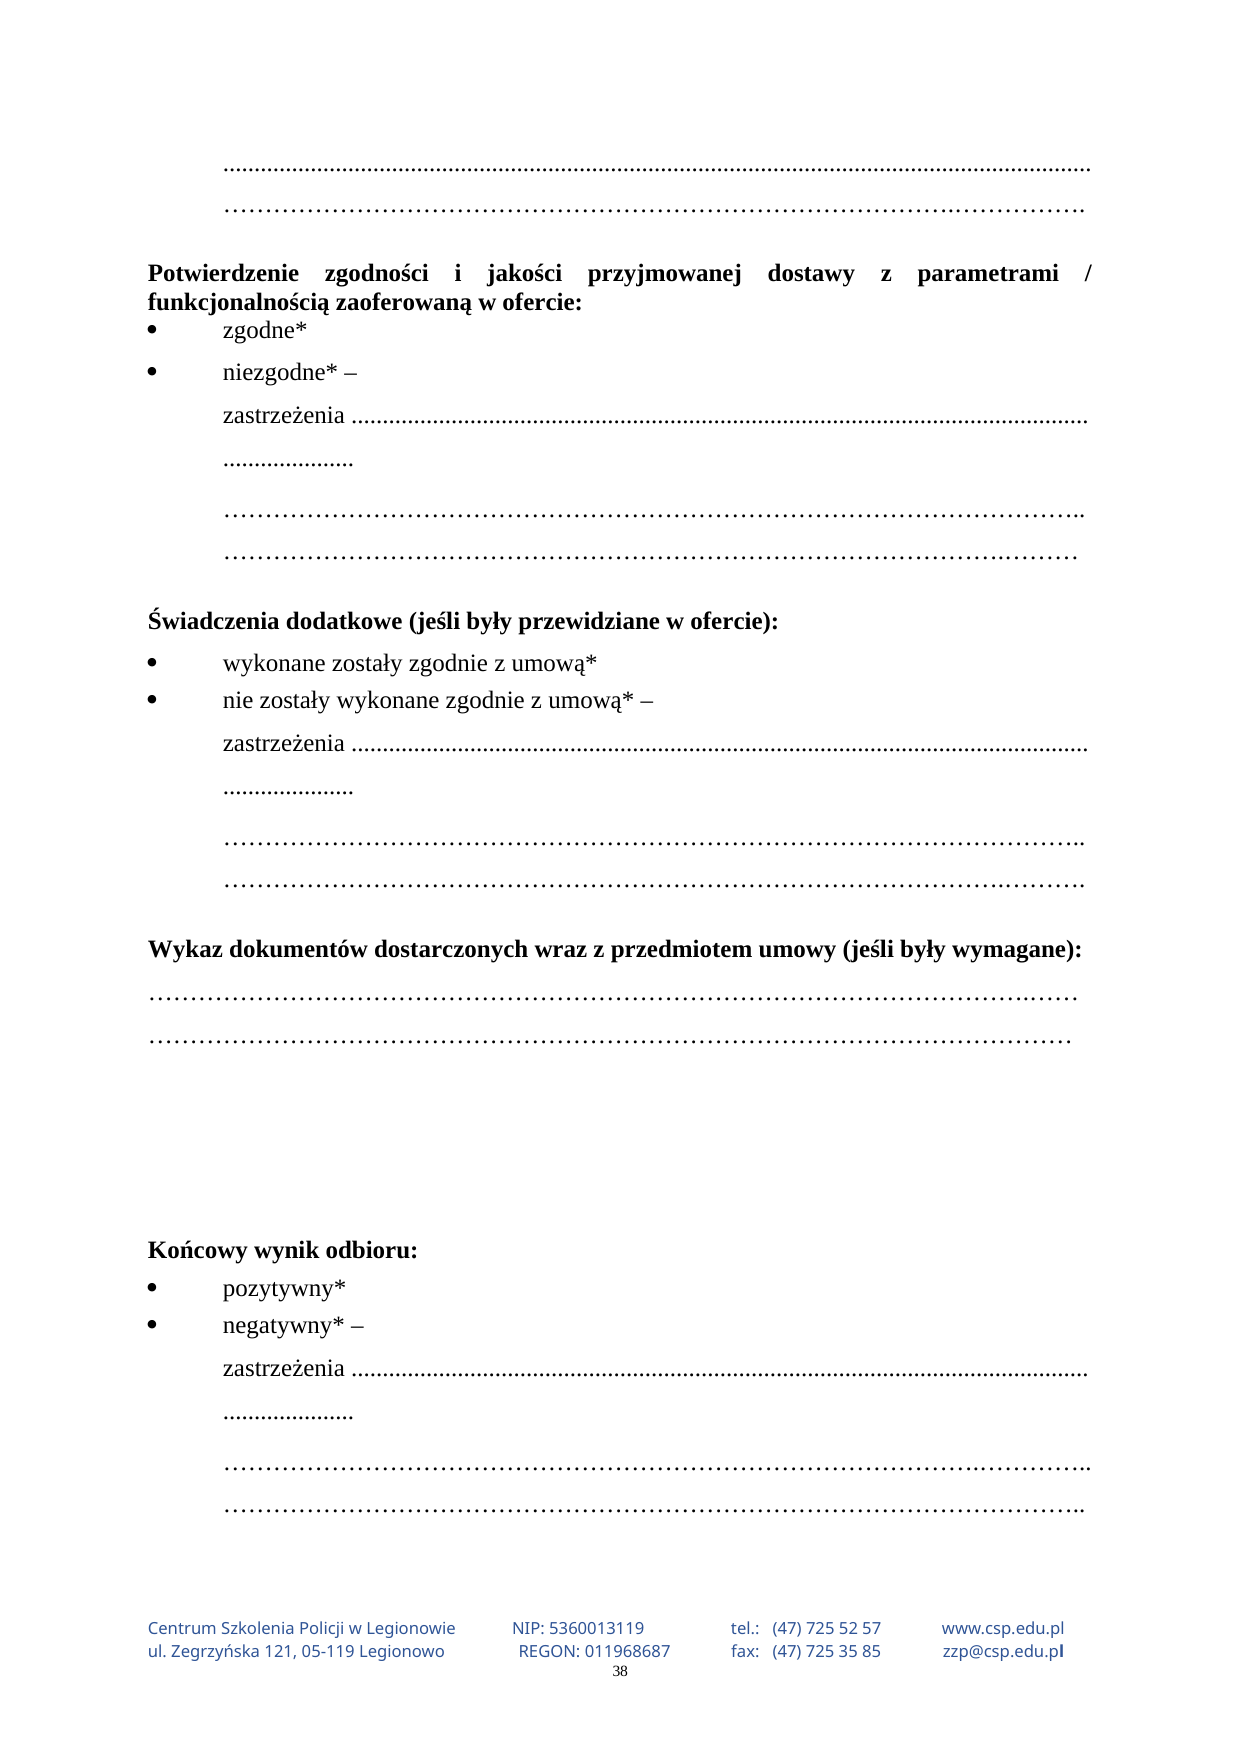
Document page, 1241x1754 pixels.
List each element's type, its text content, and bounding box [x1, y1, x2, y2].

text ………………………………………………………………………………………….. [223, 822, 1092, 851]
text ………………………………………………………………………………………….. [223, 1489, 1092, 1517]
list niezgodne* – zastrzeżenia ........................................................................................................................................... [148, 357, 1092, 472]
text ………………………………………………………………………………….……… [223, 536, 1092, 564]
text Potwierdzenie zgodności i jakości przyjmowanej dostawy z parametrami / funkcjonalnością zaoferowaną w ofercie: [148, 258, 1092, 316]
list negatywny* – zastrzeżenia ........................................................................................................................................... [148, 1310, 1092, 1425]
text Końcowy wynik odbioru: [148, 1236, 1092, 1264]
text Świadczenia dodatkowe (jeśli były przewidziane w ofercie): [148, 606, 1092, 635]
text ........................................................................................................................................... [223, 148, 1092, 176]
list pozytywny* [148, 1273, 1092, 1301]
text ……………………………………………………………………………….………….. [223, 1447, 1092, 1476]
list wykonane zostały zgodnie z umową* [148, 648, 1092, 676]
list zgodne* [148, 316, 1092, 344]
text Wykaz dokumentów dostarczonych wraz z przedmiotem umowy (jeśli były wymagane): [148, 934, 1092, 962]
text ………………………………………………………………………………………………… [148, 1020, 1092, 1049]
text …………………………………………………………………………….……………. [223, 189, 1092, 218]
text ………………………………………………………………………………….………. [223, 864, 1092, 892]
text ………………………………………………………………………………………….. [223, 494, 1092, 523]
list nie zostały wykonane zgodnie z umową* – zastrzeżenia ........................................................................................................................................... [148, 685, 1092, 800]
text …………………………………………………………………………………………….…… [148, 977, 1092, 1006]
